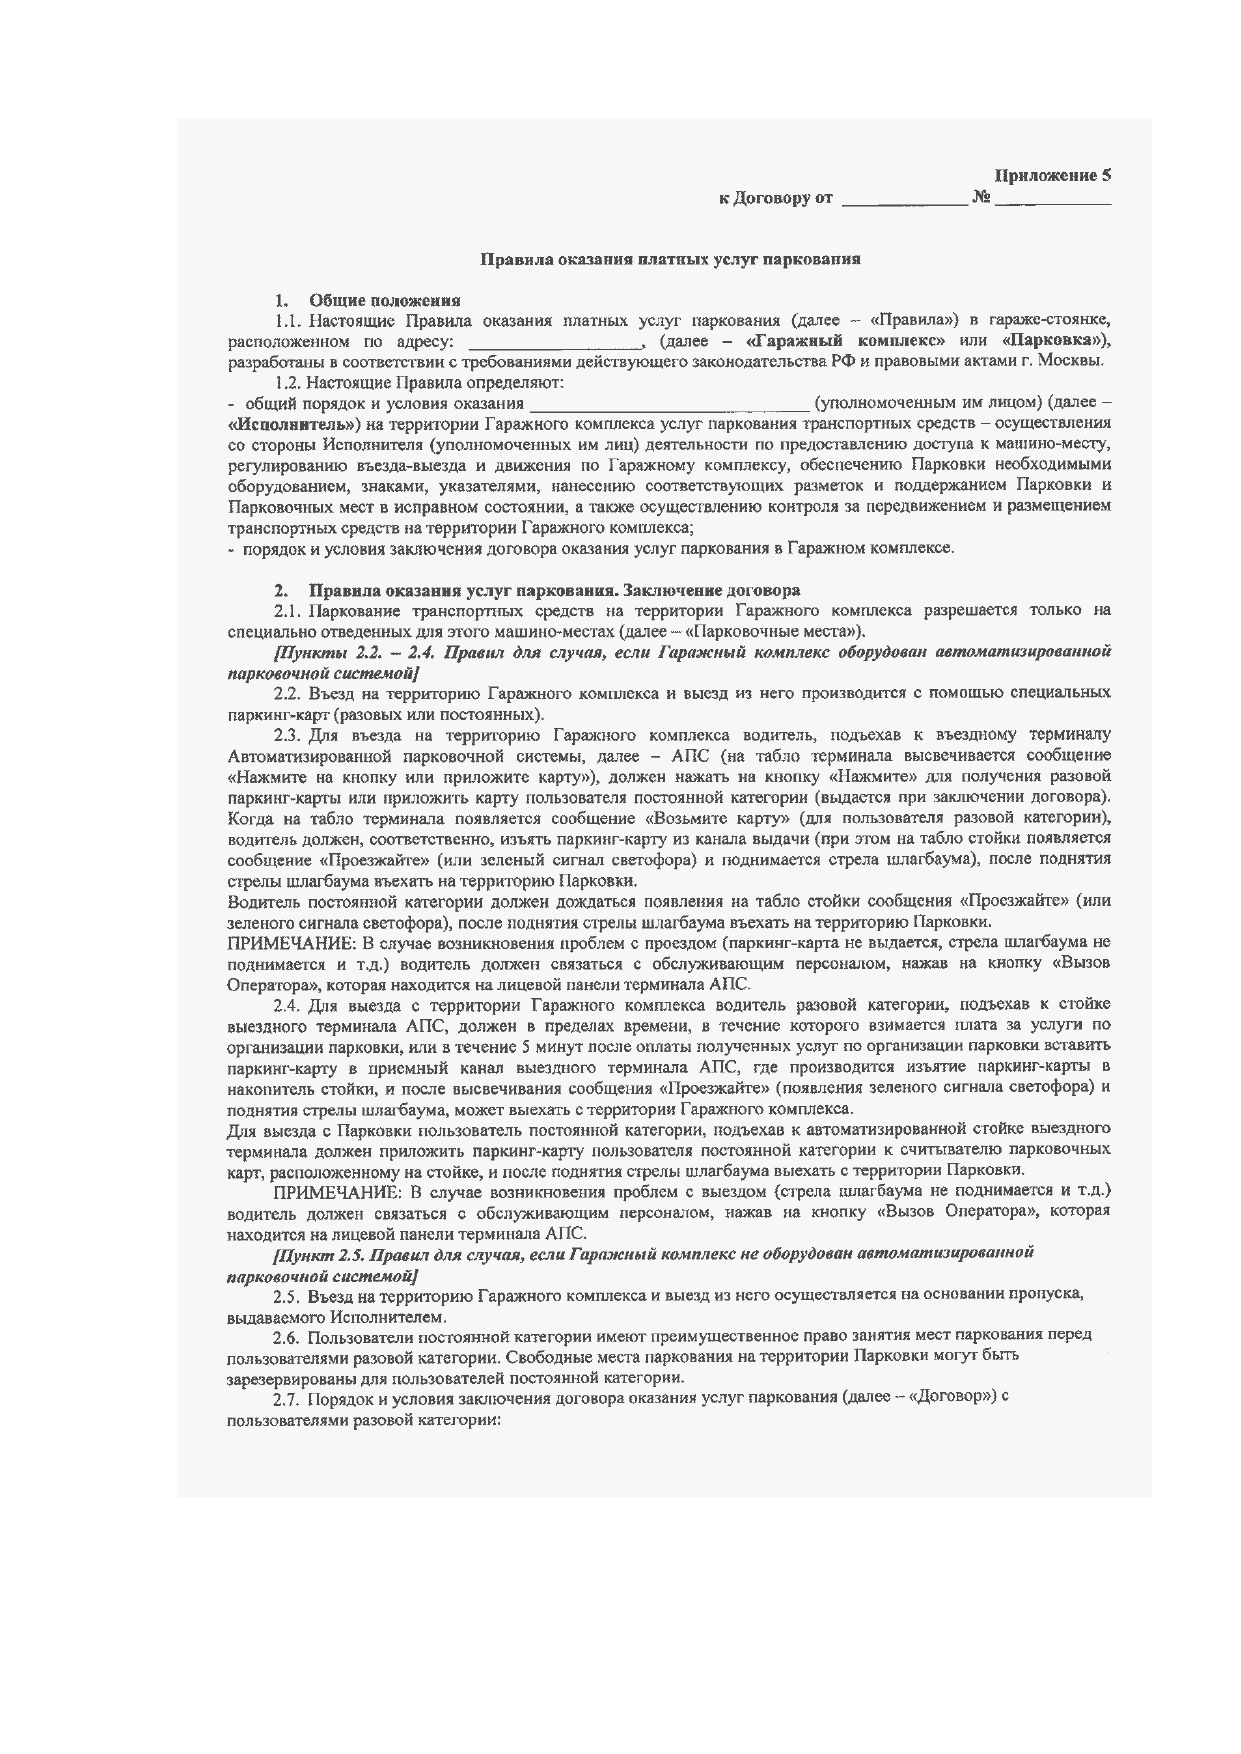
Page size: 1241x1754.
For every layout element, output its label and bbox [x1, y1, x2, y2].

picture [177, 118, 1152, 1497]
